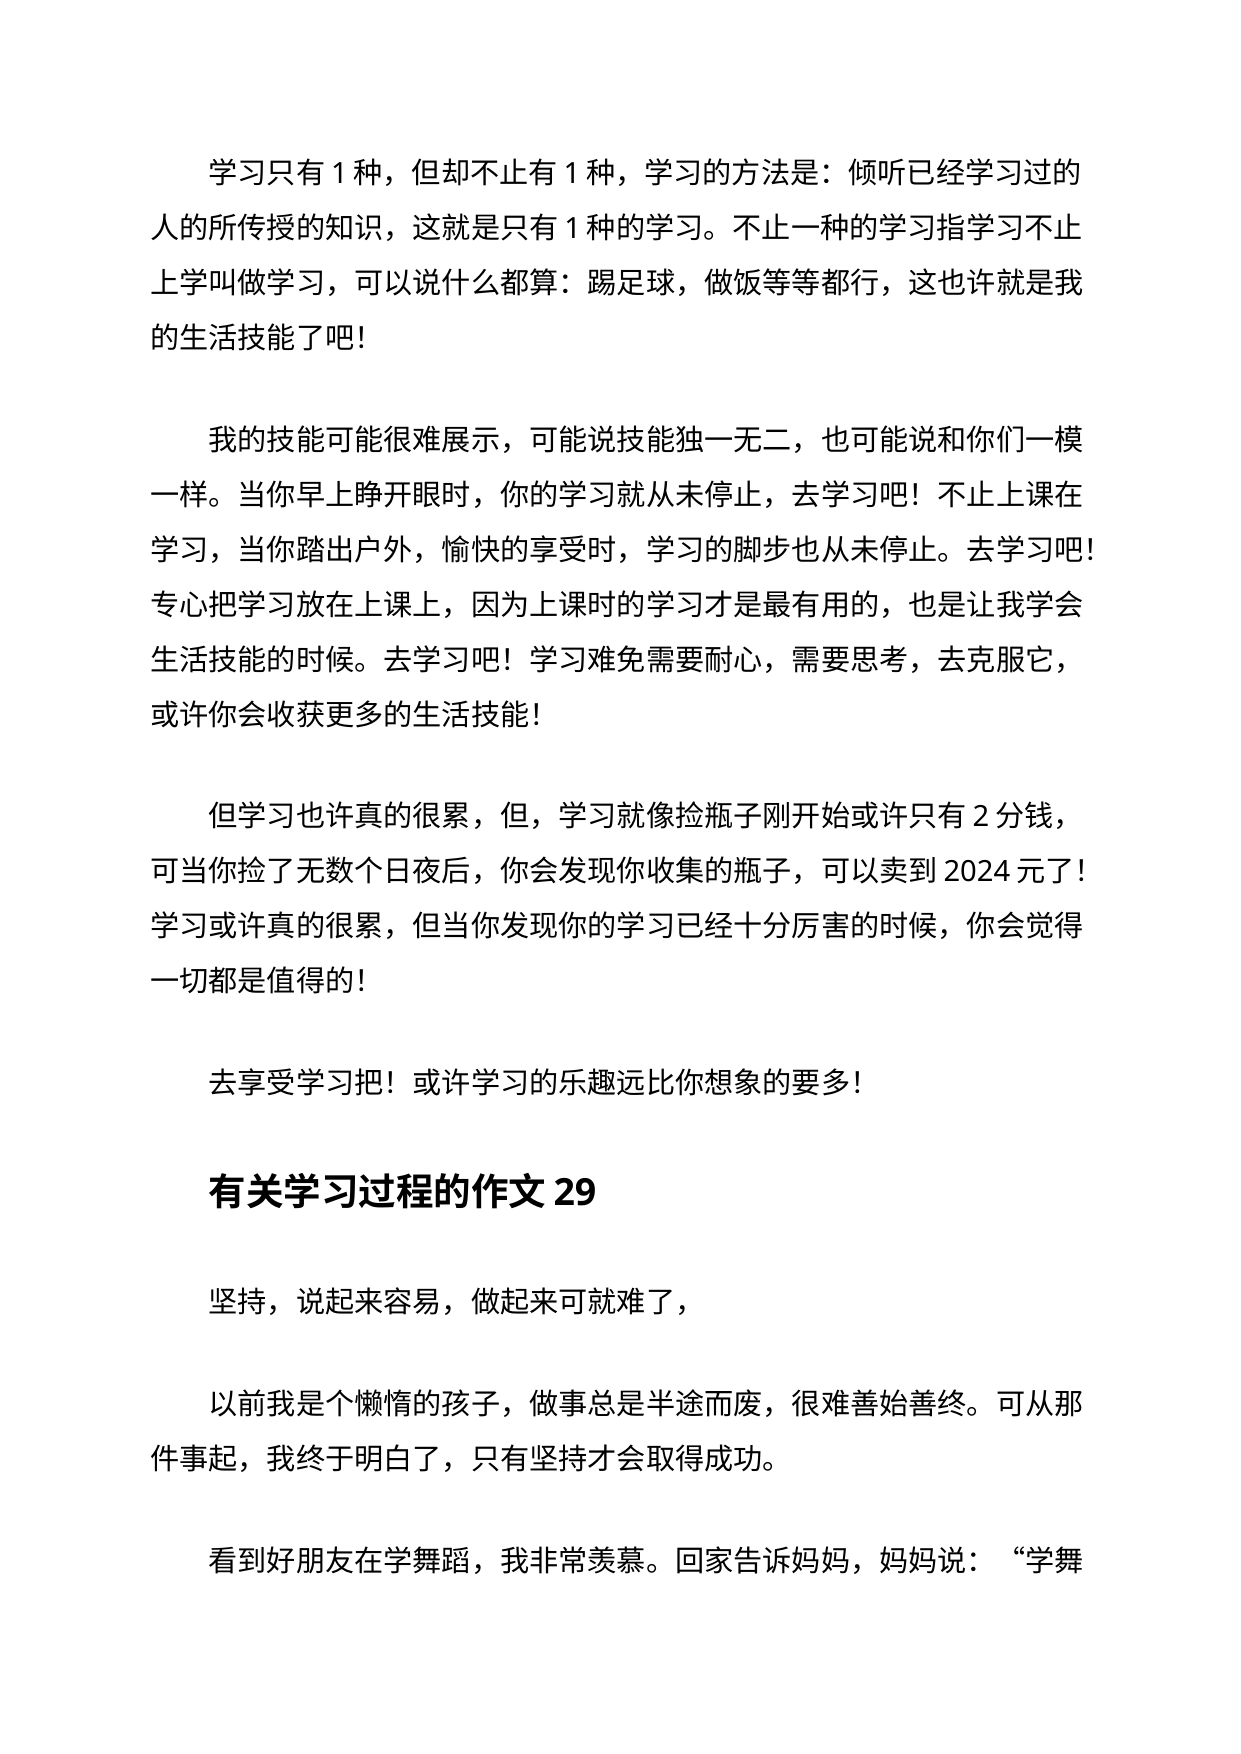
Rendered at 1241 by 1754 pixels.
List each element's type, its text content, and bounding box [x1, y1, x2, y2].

text 我的技能可能很难展示，可能说技能独一无二，也可能说和你们一模一样。当你早上睁开眼时，你的学习就从未停止，去学习吧！不止上课在学习，当你踏出户外，愉快的享受时，学习的脚步也从未停止。去学习吧！专心把学习放在上课上，因为上课时的学习才是最有用的，也是让我学会生活技能的时候。去学习吧！学习难免需要耐心，需要思考，去克服它，或许你会收获更多的生活技能！ [150, 417, 1090, 733]
text 有关学习过程的作文29 [150, 1161, 1090, 1216]
text 以前我是个懒惰的孩子，做事总是半途而废，很难善始善终。可从那件事起，我终于明白了，只有坚持才会取得成功。 [150, 1381, 1090, 1478]
text 坚持，说起来容易，做起来可就难了， [150, 1279, 1090, 1321]
text 但学习也许真的很累，但，学习就像捡瓶子刚开始或许只有2分钱，可当你捡了无数个日夜后，你会发现你收集的瓶子，可以卖到2024元了！学习或许真的很累，但当你发现你的学习已经十分厉害的时候，你会觉得一切都是值得的！ [150, 793, 1090, 1000]
text 去享受学习把！或许学习的乐趣远比你想象的要多！ [150, 1059, 1090, 1102]
text 学习只有1种，但却不止有1种，学习的方法是：倾听已经学习过的人的所传授的知识，这就是只有1种的学习。不止一种的学习指学习不止上学叫做学习，可以说什么都算：踢足球，做饭等等都行，这也许就是我的生活技能了吧！ [150, 150, 1090, 357]
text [150, 1537, 1090, 1580]
